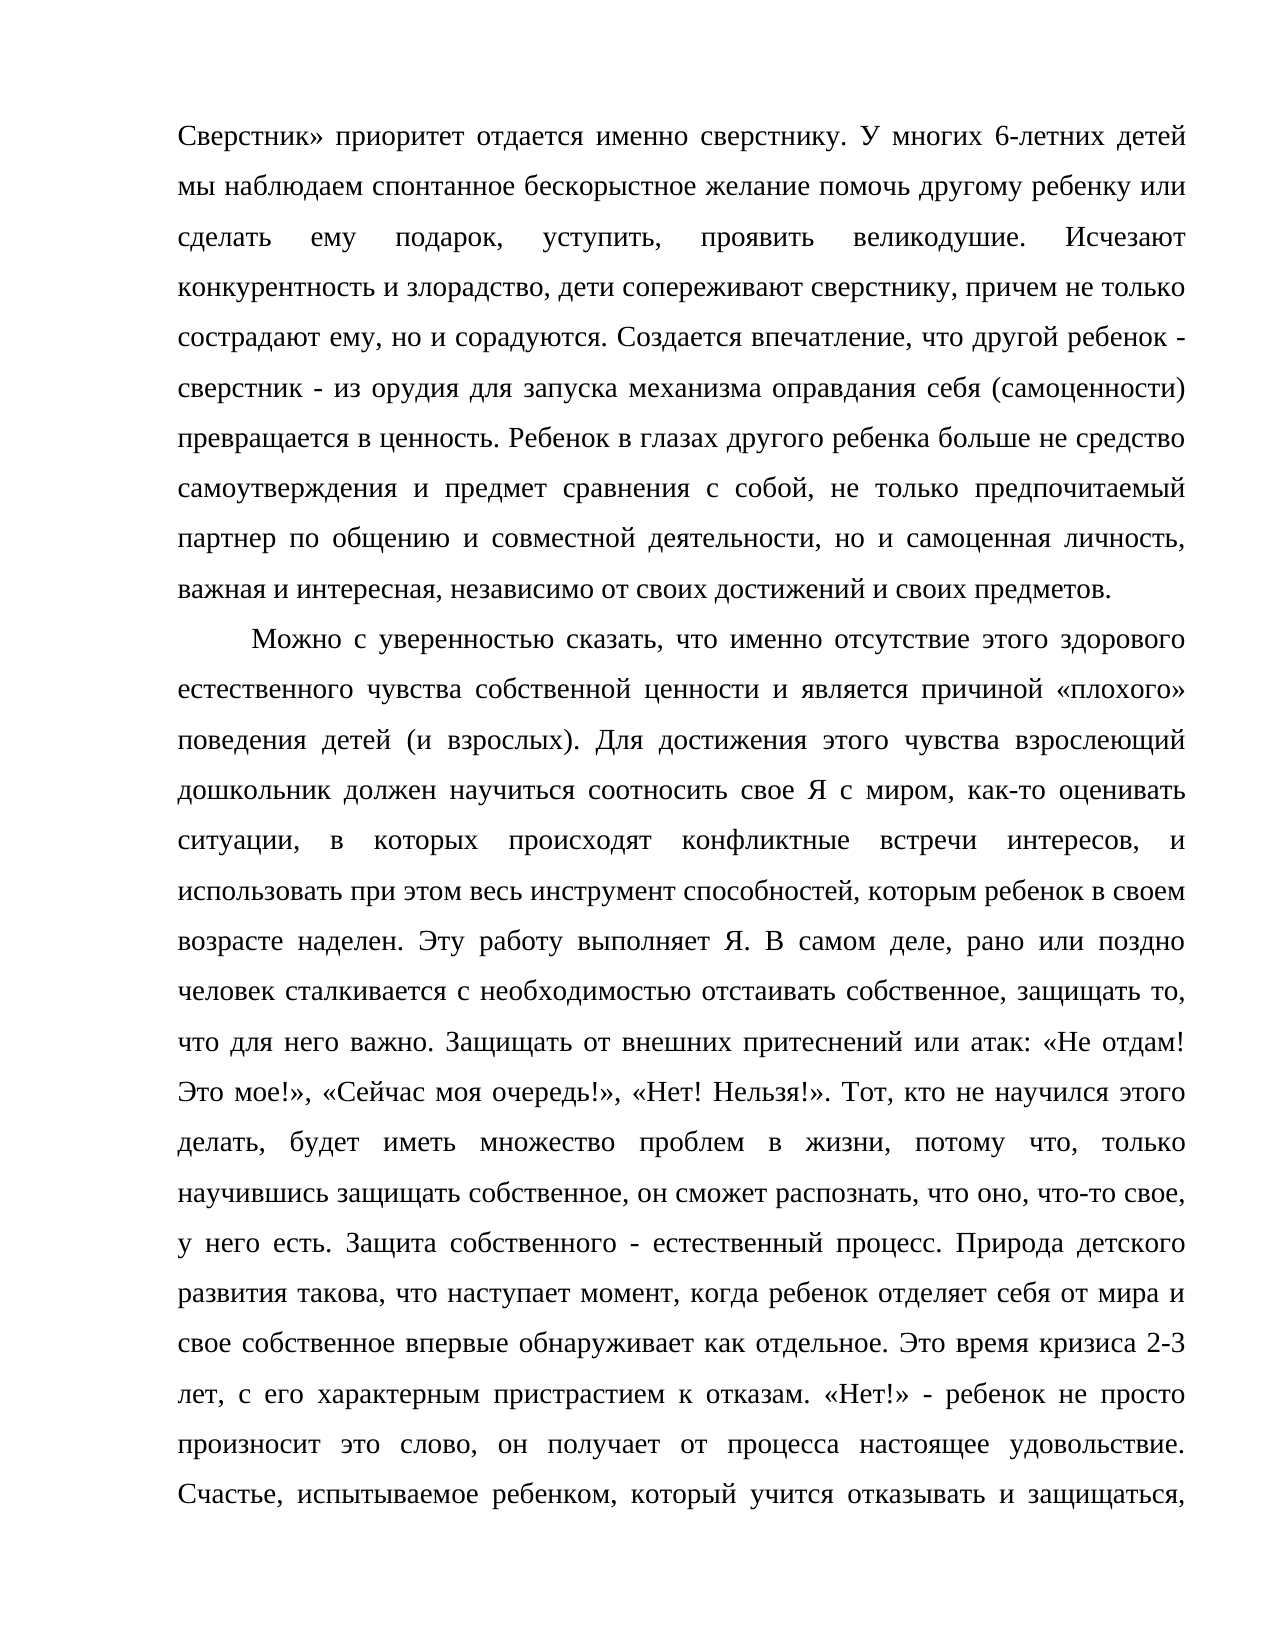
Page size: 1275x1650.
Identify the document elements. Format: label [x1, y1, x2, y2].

text [177, 621, 1186, 1510]
text [177, 118, 1186, 604]
